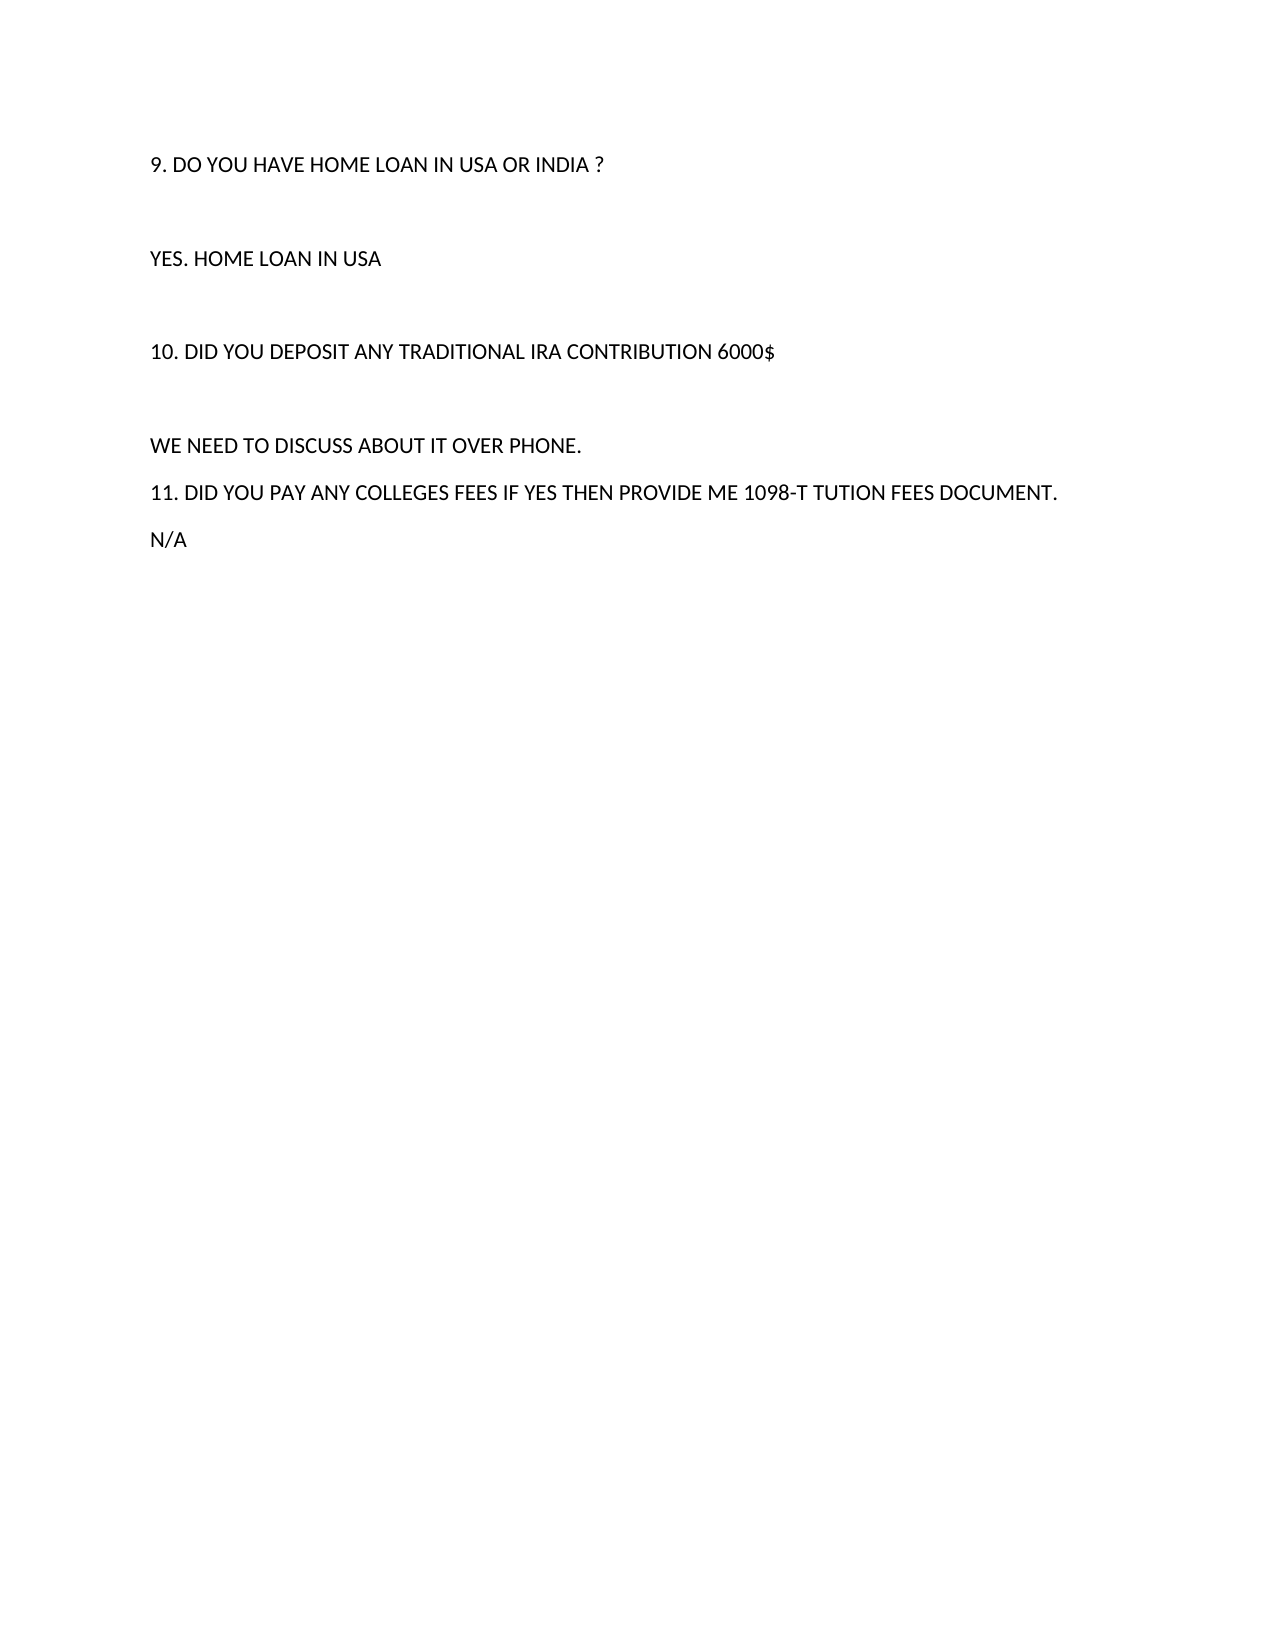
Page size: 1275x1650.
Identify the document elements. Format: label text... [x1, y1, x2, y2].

text 9. DO YOU HAVE HOME LOAN IN USA OR INDIA ? [150, 150, 1125, 178]
text 11. DID YOU PAY ANY COLLEGES FEES IF YES THEN PROVIDE ME 1098-T TUTION FEES DOCUMENT. [150, 478, 1125, 506]
text YES. HOME LOAN IN USA [150, 244, 1125, 272]
text N/A [150, 525, 1125, 553]
text WE NEED TO DISCUSS ABOUT IT OVER PHONE. [150, 431, 1125, 459]
text 10. DID YOU DEPOSIT ANY TRADITIONAL IRA CONTRIBUTION 6000$ [150, 337, 1125, 366]
